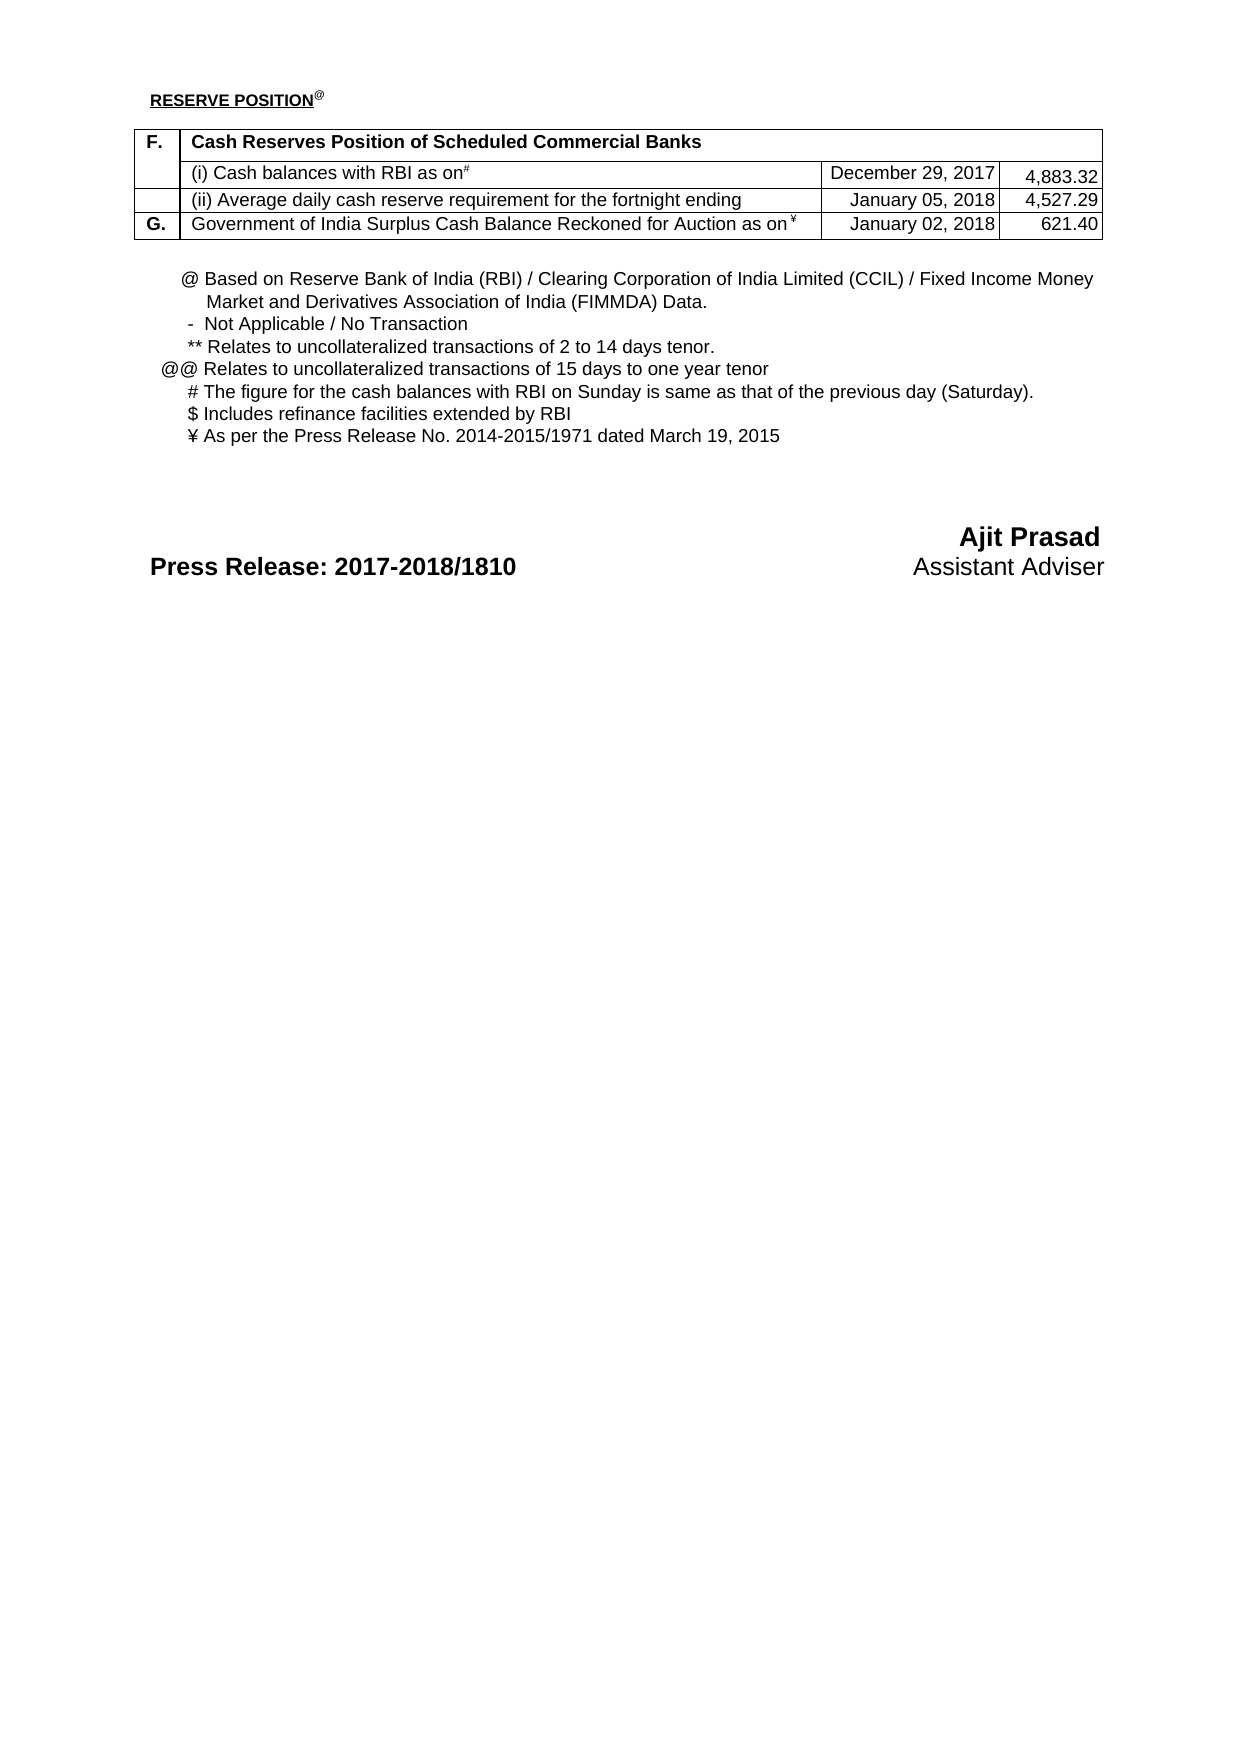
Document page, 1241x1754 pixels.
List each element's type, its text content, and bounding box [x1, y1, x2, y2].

table_header Cash Reserves Position of Scheduled Commercial Banks [181, 130, 821, 161]
text Press Release: 2017-2018/1810 Assistant Adviser [150, 552, 1105, 581]
table_cell 4,883.32 [1000, 162, 1102, 188]
table_header [821, 130, 999, 161]
subtitle RESERVE POSITION@ [150, 89, 1105, 110]
text ¥ As per the Press Release No. 2014-2015/1971 dated March 19, 2015 [150, 425, 1105, 447]
table_cell January 02, 2018 [822, 213, 999, 238]
text $ Includes refinance facilities extended by RBI [150, 402, 1105, 424]
table_cell [135, 189, 179, 212]
table_header [999, 130, 1102, 161]
table_cell (ii) Average daily cash reserve requirement for the fortnight ending [181, 189, 821, 212]
subtitle Ajit Prasad [150, 521, 1105, 552]
table_cell December 29, 2017 [822, 162, 999, 188]
table_cell (i) Cash balances with RBI as on# [181, 162, 821, 188]
table_header F. [135, 130, 179, 188]
table_cell Government of India Surplus Cash Balance Reckoned for Auction as on ¥ [181, 213, 821, 238]
table_cell 621.40 [1000, 213, 1102, 238]
text # The figure for the cash balances with RBI on Sunday is same as that of the previous day (Saturday). [150, 381, 1105, 402]
text ** Relates to uncollateralized transactions of 2 to 14 days tenor. [187, 336, 1105, 357]
text @ Based on Reserve Bank of India (RBI) / Clearing Corporation of India Limited (CCIL) / Fixed Income Money Market and Derivatives Association of India (FIMMDA) Data. [165, 268, 1105, 312]
table_cell January 05, 2018 [822, 189, 999, 212]
table_cell G. [135, 213, 179, 238]
text @@ Relates to uncollateralized transactions of 15 days to one year tenor [150, 358, 1105, 380]
table_cell 4,527.29 [1000, 189, 1102, 212]
text - Not Applicable / No Transaction [187, 313, 1105, 334]
